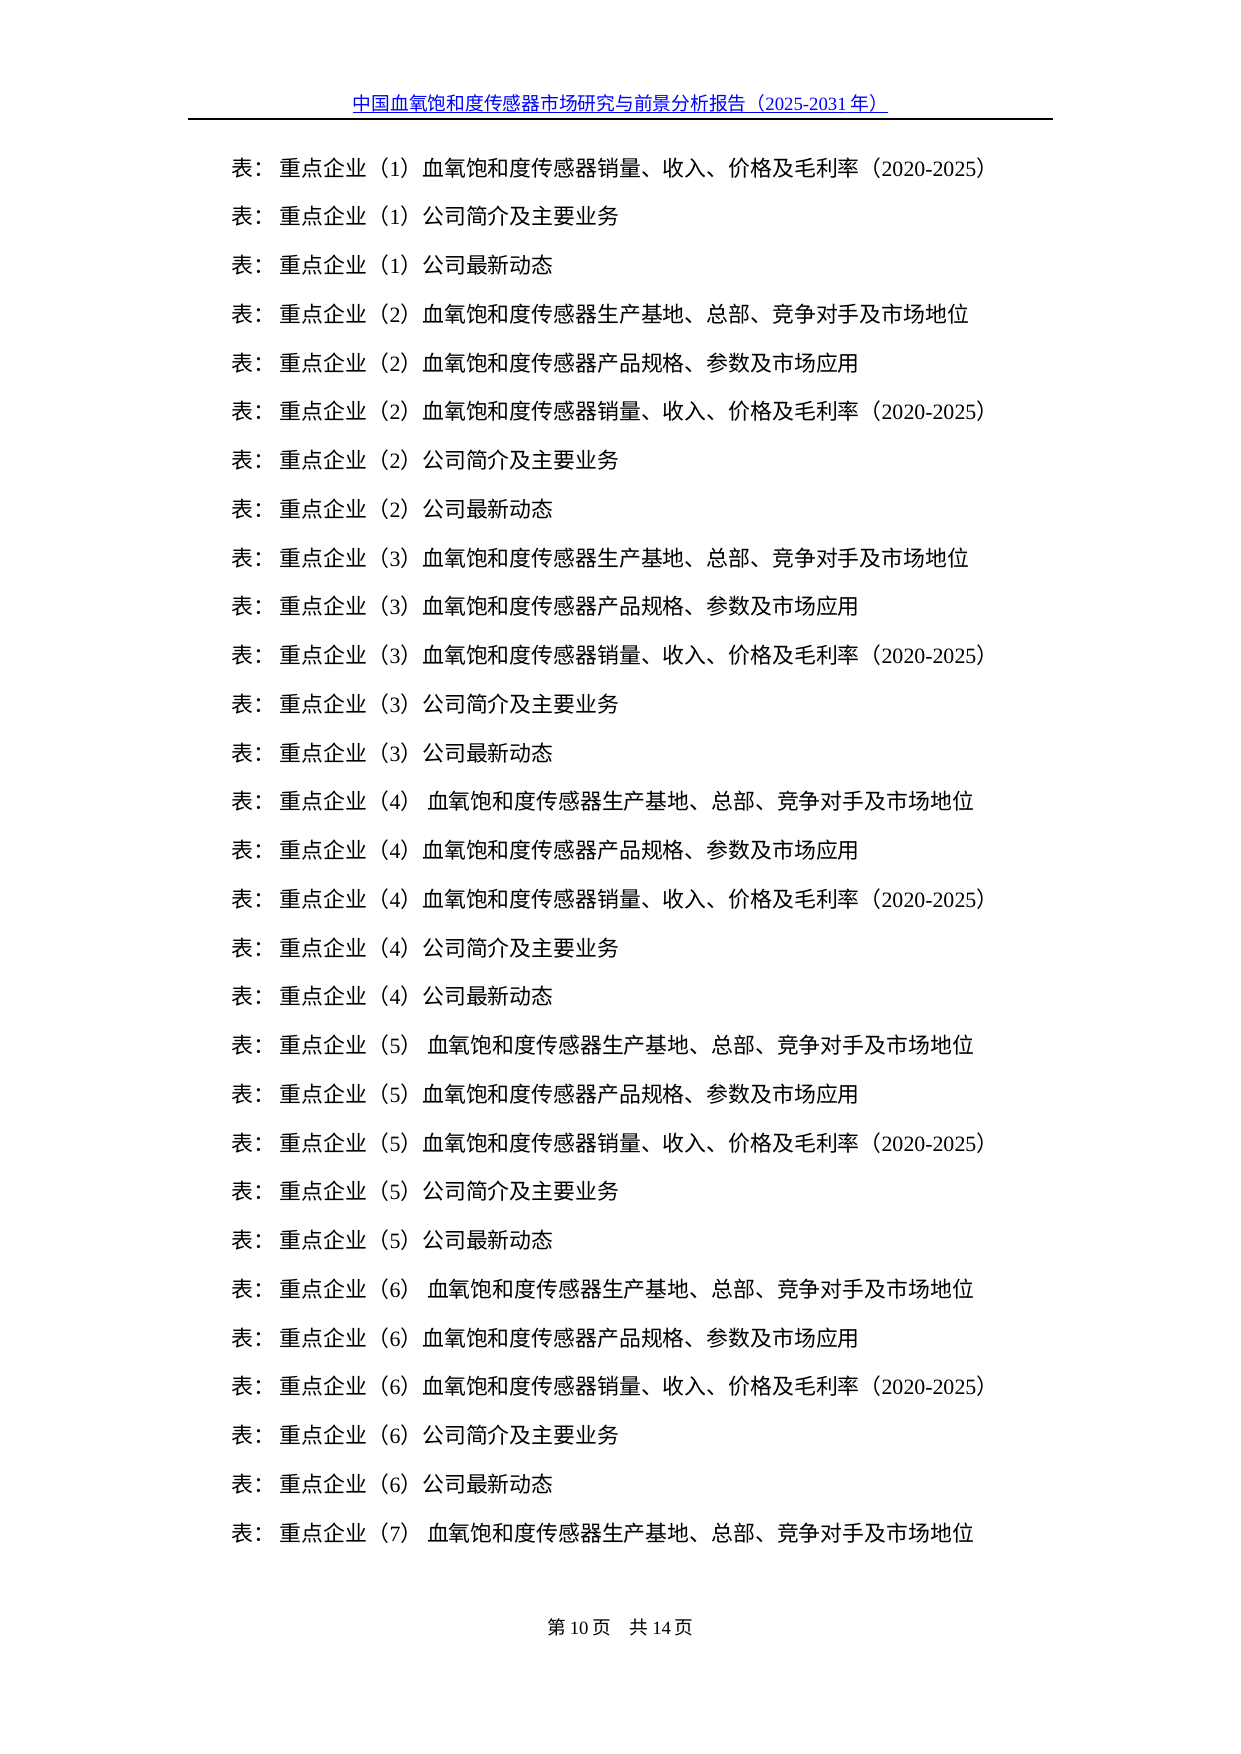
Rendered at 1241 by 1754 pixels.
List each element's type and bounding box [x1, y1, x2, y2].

text [187, 150, 1053, 1548]
